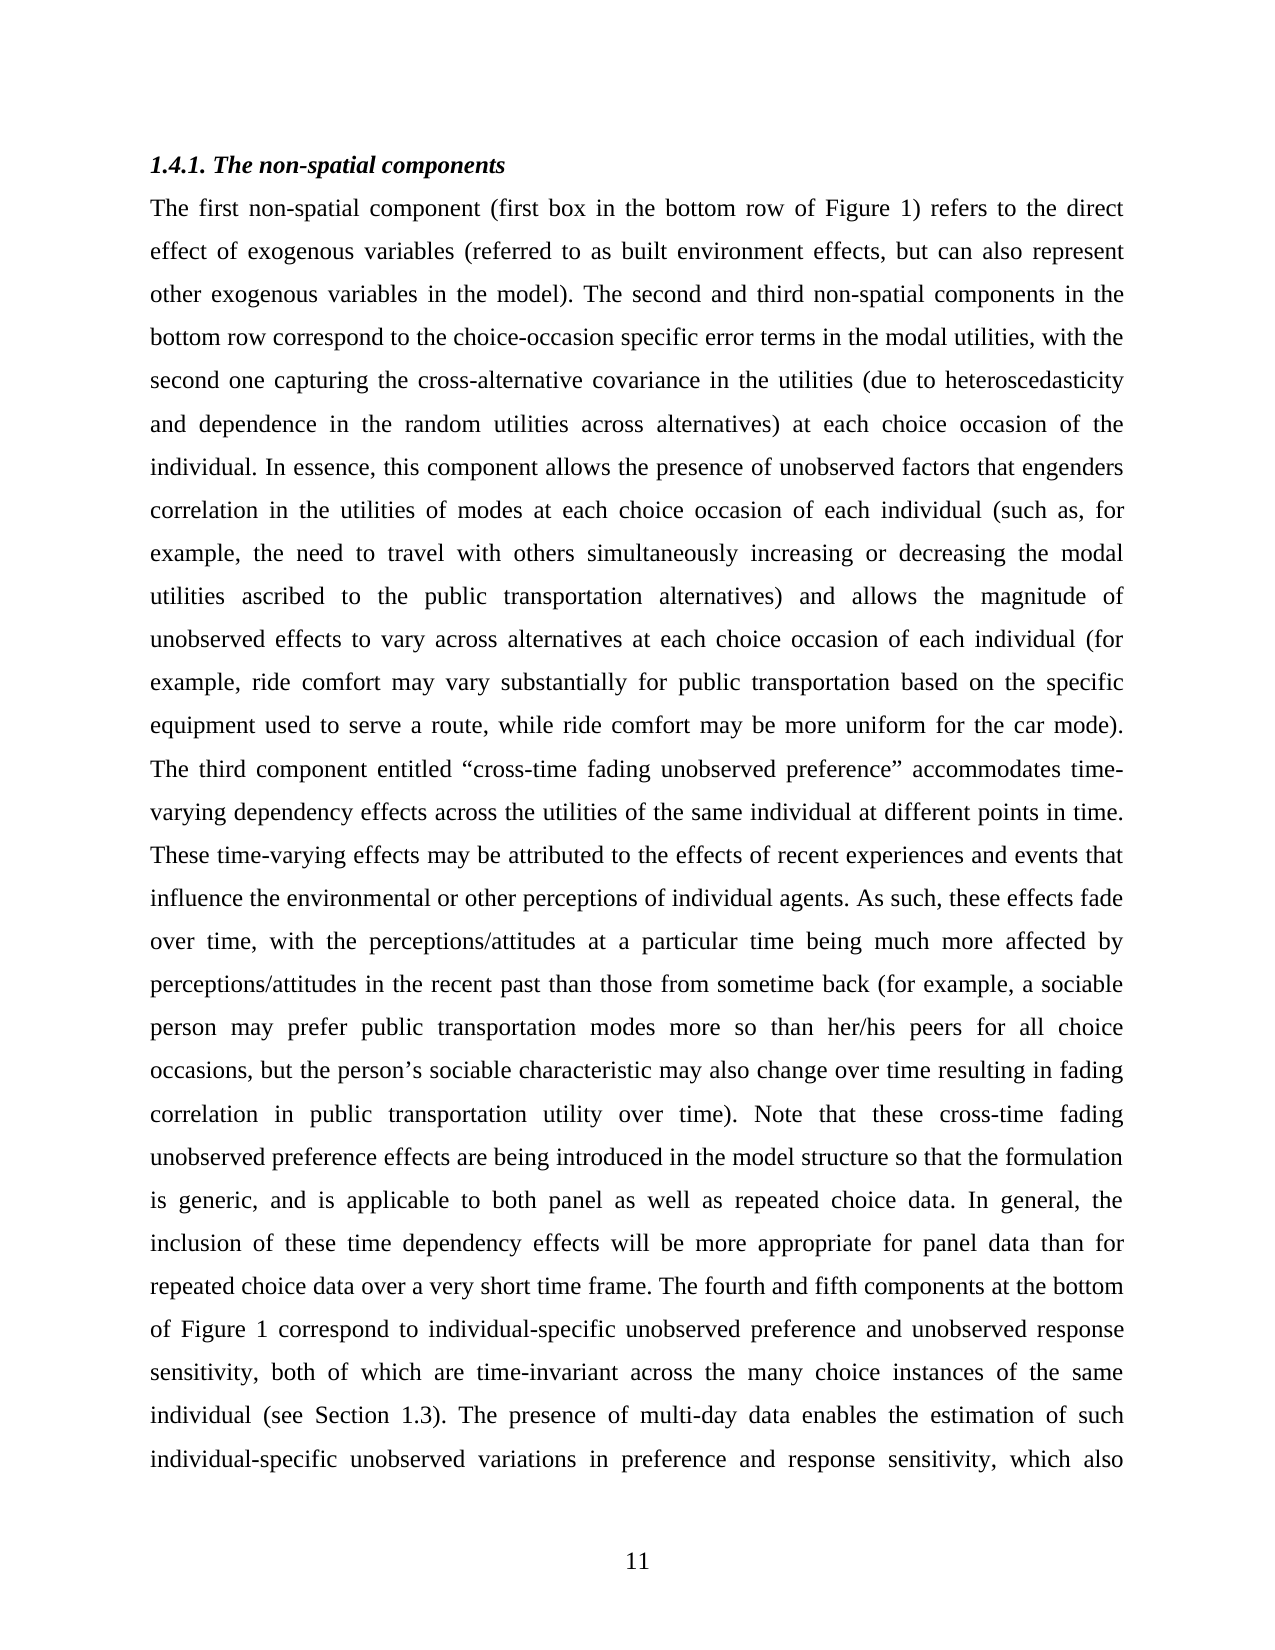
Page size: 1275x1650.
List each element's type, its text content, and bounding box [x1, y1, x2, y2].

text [150, 193, 1125, 1472]
text 1.4.1. The non-spatial components [150, 150, 1125, 179]
